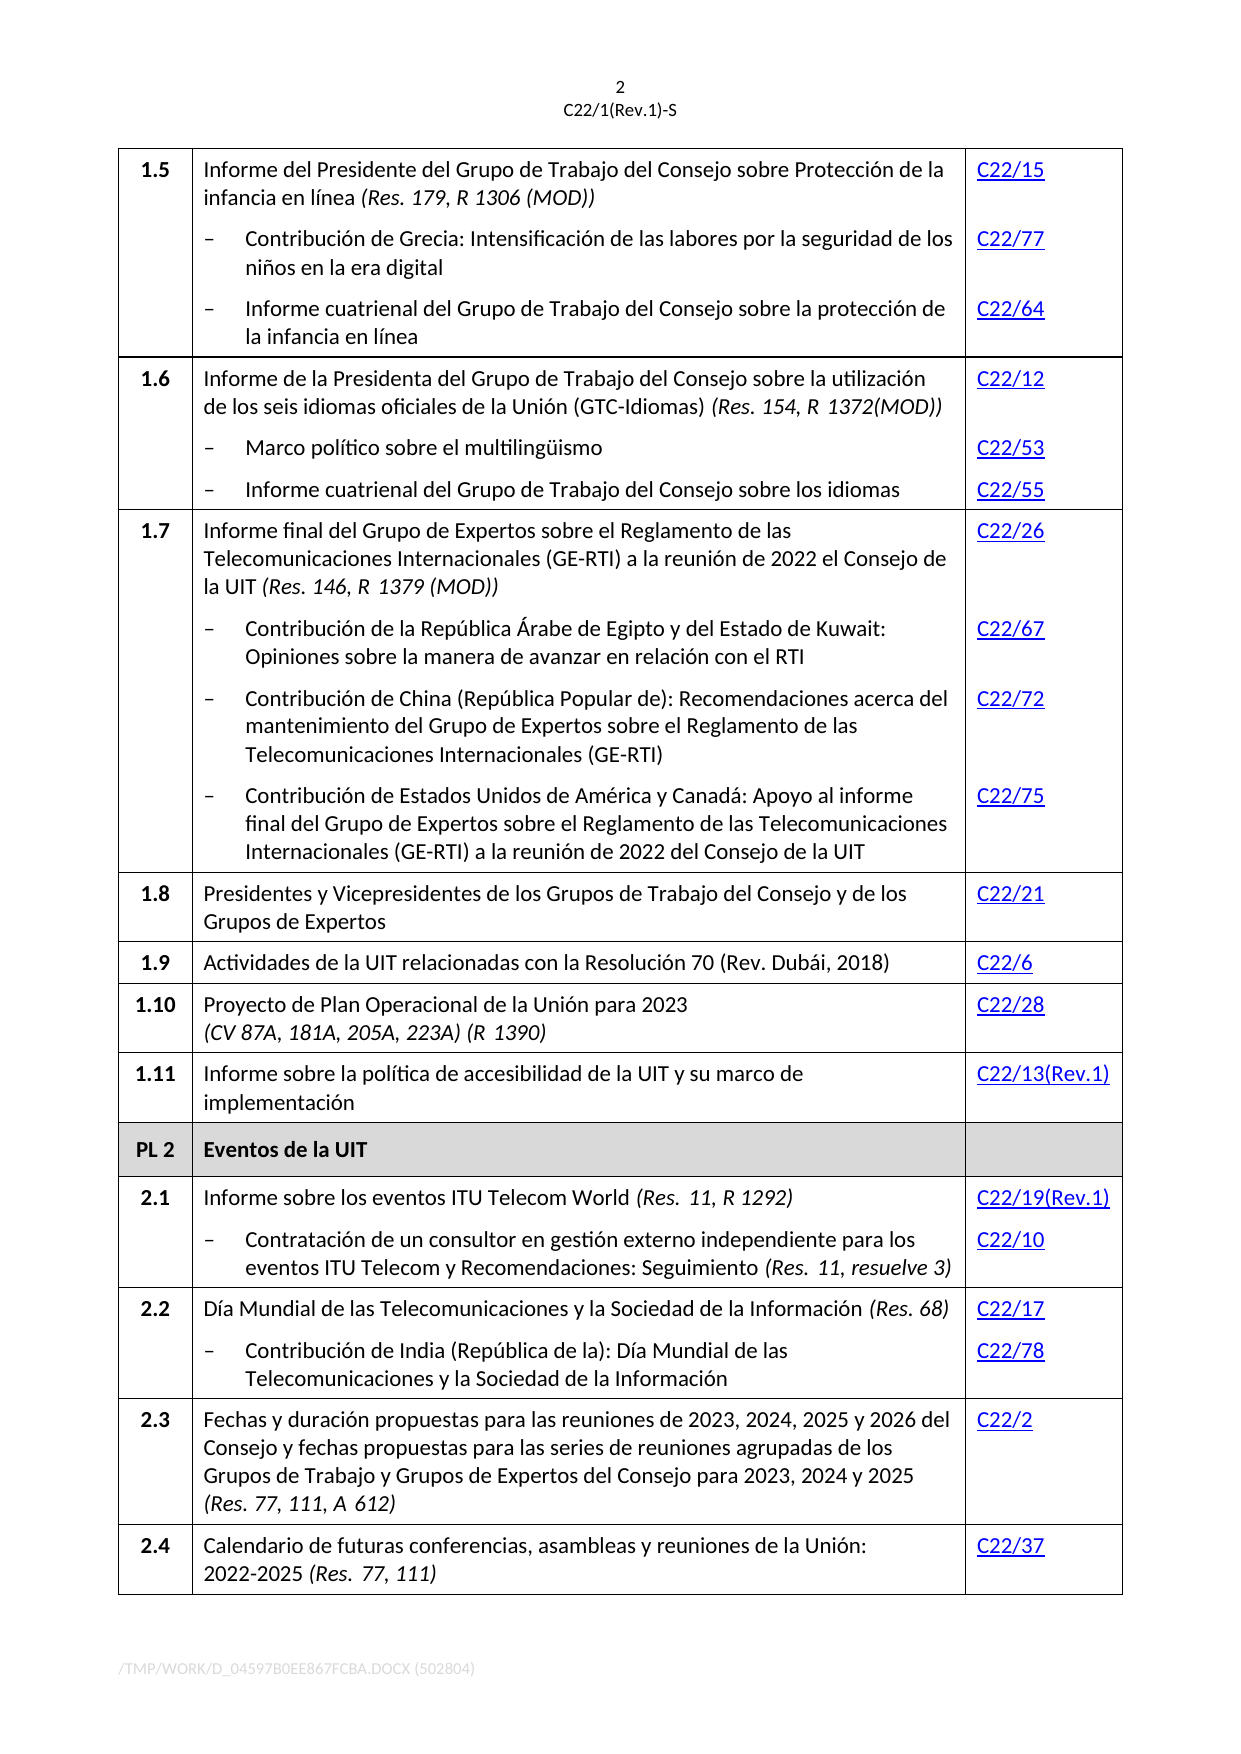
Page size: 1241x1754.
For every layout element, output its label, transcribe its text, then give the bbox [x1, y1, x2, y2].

table_cell 2.3 [119, 1399, 192, 1524]
table_cell C22/19(Rev.1) [966, 1177, 1122, 1217]
table_cell C22/12 [966, 358, 1122, 426]
table_cell Día Mundial de las Telecomunicaciones y la Sociedad de la Información (Res. 68) [193, 1288, 965, 1329]
table_cell 1.8 [119, 873, 192, 941]
table_cell C22/13(Rev.1) [966, 1053, 1122, 1122]
table_cell 2.4 [119, 1525, 192, 1593]
table_cell C22/55 [966, 468, 1122, 509]
table_cell C22/10 [966, 1218, 1122, 1287]
table_cell Presidentes y Vicepresidentes de los Grupos de Trabajo del Consejo y de los Grupos de Expertos [193, 873, 965, 941]
table_cell – Informe cuatrienal del Grupo de Trabajo del Consejo sobre la protección de la infancia en línea [193, 287, 965, 356]
table_cell Informe de la Presidenta del Grupo de Trabajo del Consejo sobre la utilización de los seis idiomas oficiales de la Unión (GTC-Idiomas) (Res. 154, R 1372(MOD)) [193, 358, 965, 426]
table_cell Actividades de la UIT relacionadas con la Resolución 70 (Rev. Dubái, 2018) [193, 942, 965, 983]
table_cell C22/75 [966, 774, 1122, 872]
table_cell 1.5 [119, 149, 192, 356]
table_cell PL 2 [119, 1123, 192, 1176]
table_cell 1.7 [119, 510, 192, 872]
table_cell – Contratación de un consultor en gestión externo independiente para los eventos ITU Telecom y Recomendaciones: Seguimiento (Res. 11, resuelve 3) [193, 1218, 965, 1287]
table_cell – Contribución de Estados Unidos de América y Canadá: Apoyo al informe final del Grupo de Expertos sobre el Reglamento de las Telecomunicaciones Internacionales (GE-RTI) a la reunión de 2022 del Consejo de la UIT [193, 774, 965, 872]
table_cell C22/17 [966, 1288, 1122, 1329]
table_cell 1.11 [119, 1053, 192, 1122]
table_cell – Contribución de Grecia: Intensificación de las labores por la seguridad de los niños en la era digital [193, 217, 965, 287]
table_cell 1.9 [119, 942, 192, 983]
table_cell 2.2 [119, 1288, 192, 1398]
table_cell C22/15 [966, 149, 1122, 217]
table_cell C22/78 [966, 1329, 1122, 1398]
table_cell C22/77 [966, 217, 1122, 287]
table_cell Proyecto de Plan Operacional de la Unión para 2023 (CV 87A, 181A, 205A, 223A) (R 1390) [193, 984, 965, 1052]
table_cell C22/64 [966, 287, 1122, 356]
table_cell 1.10 [119, 984, 192, 1052]
table_cell C22/53 [966, 426, 1122, 468]
table_cell C22/37 [966, 1525, 1122, 1593]
table_cell C22/6 [966, 942, 1122, 983]
table_cell – Contribución de la República Árabe de Egipto y del Estado de Kuwait: Opiniones sobre la manera de avanzar en relación con el RTI [193, 607, 965, 676]
table_cell Informe sobre los eventos ITU Telecom World (Res. 11, R 1292) [193, 1177, 965, 1217]
table_cell Informe final del Grupo de Expertos sobre el Reglamento de las Telecomunicaciones Internacionales (GE-RTI) a la reunión de 2022 el Consejo de la UIT (Res. 146, R 1379 (MOD)) [193, 510, 965, 607]
table_cell C22/21 [966, 873, 1122, 941]
table_cell 1.6 [119, 358, 192, 509]
table_cell 2.1 [119, 1177, 192, 1287]
table_cell C22/72 [966, 676, 1122, 774]
table_cell Fechas y duración propuestas para las reuniones de 2023, 2024, 2025 y 2026 del Consejo y fechas propuestas para las series de reuniones agrupadas de los Grupos de Trabajo y Grupos de Expertos del Consejo para 2023, 2024 y 2025 (Res. 77, 111, A 612) [193, 1399, 965, 1524]
table_cell [966, 1123, 1122, 1176]
table_cell C22/2 [966, 1399, 1122, 1524]
table_cell Calendario de futuras conferencias, asambleas y reuniones de la Unión: 2022-2025 (Res. 77, 111) [193, 1525, 965, 1593]
table_cell C22/26 [966, 510, 1122, 607]
table_cell – Marco político sobre el multilingüismo [193, 426, 965, 468]
table_cell Eventos de la UIT [193, 1123, 965, 1176]
table_cell Informe sobre la política de accesibilidad de la UIT y su marco de implementación [193, 1053, 965, 1122]
table_cell C22/67 [966, 607, 1122, 676]
table_cell – Contribución de India (República de la): Día Mundial de las Telecomunicaciones y la Sociedad de la Información [193, 1329, 965, 1398]
table_cell – Informe cuatrienal del Grupo de Trabajo del Consejo sobre los idiomas [193, 468, 965, 509]
table_cell – Contribución de China (República Popular de): Recomendaciones acerca del mantenimiento del Grupo de Expertos sobre el Reglamento de las Telecomunicaciones Internacionales (GE-RTI) [193, 676, 965, 774]
table_cell Informe del Presidente del Grupo de Trabajo del Consejo sobre Protección de la infancia en línea (Res. 179, R 1306 (MOD)) [193, 149, 965, 217]
table_cell C22/28 [966, 984, 1122, 1052]
